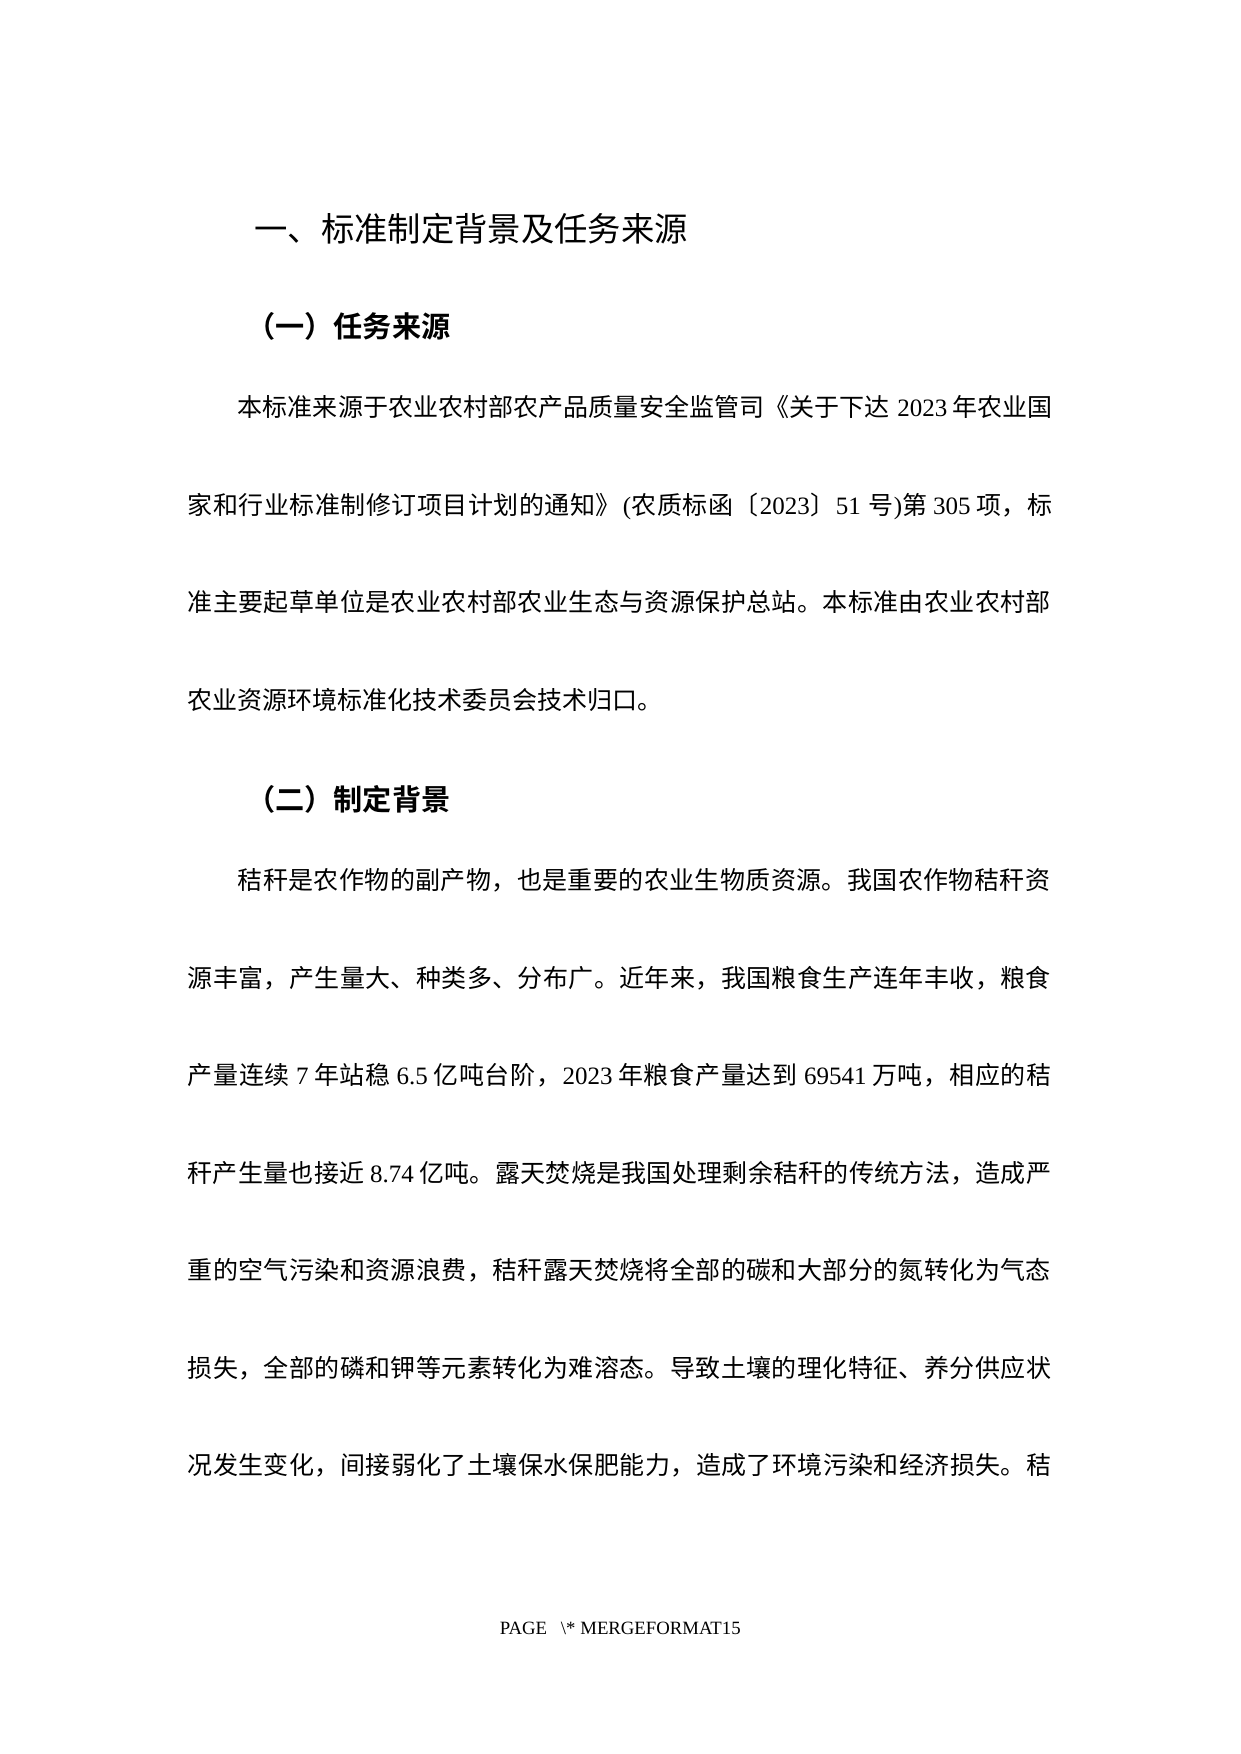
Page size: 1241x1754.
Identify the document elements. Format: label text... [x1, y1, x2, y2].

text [187, 846, 1053, 1496]
subtitle 一、标准制定背景及任务来源 [187, 194, 1053, 259]
text 本标准来源于农业农村部农产品质量安全监管司《关于下达2023年农业国家和行业标准制修订项目计划的通知》(农质标函〔2023〕51 号)第305项，标准主要起草单位是农业农村部农业生态与资源保护总站。本标准由农业农村部农业资源环境标准化技术委员会技术归口。 [187, 373, 1053, 731]
text （二）制定背景 [187, 765, 1053, 830]
text （一）任务来源 [187, 292, 1053, 357]
